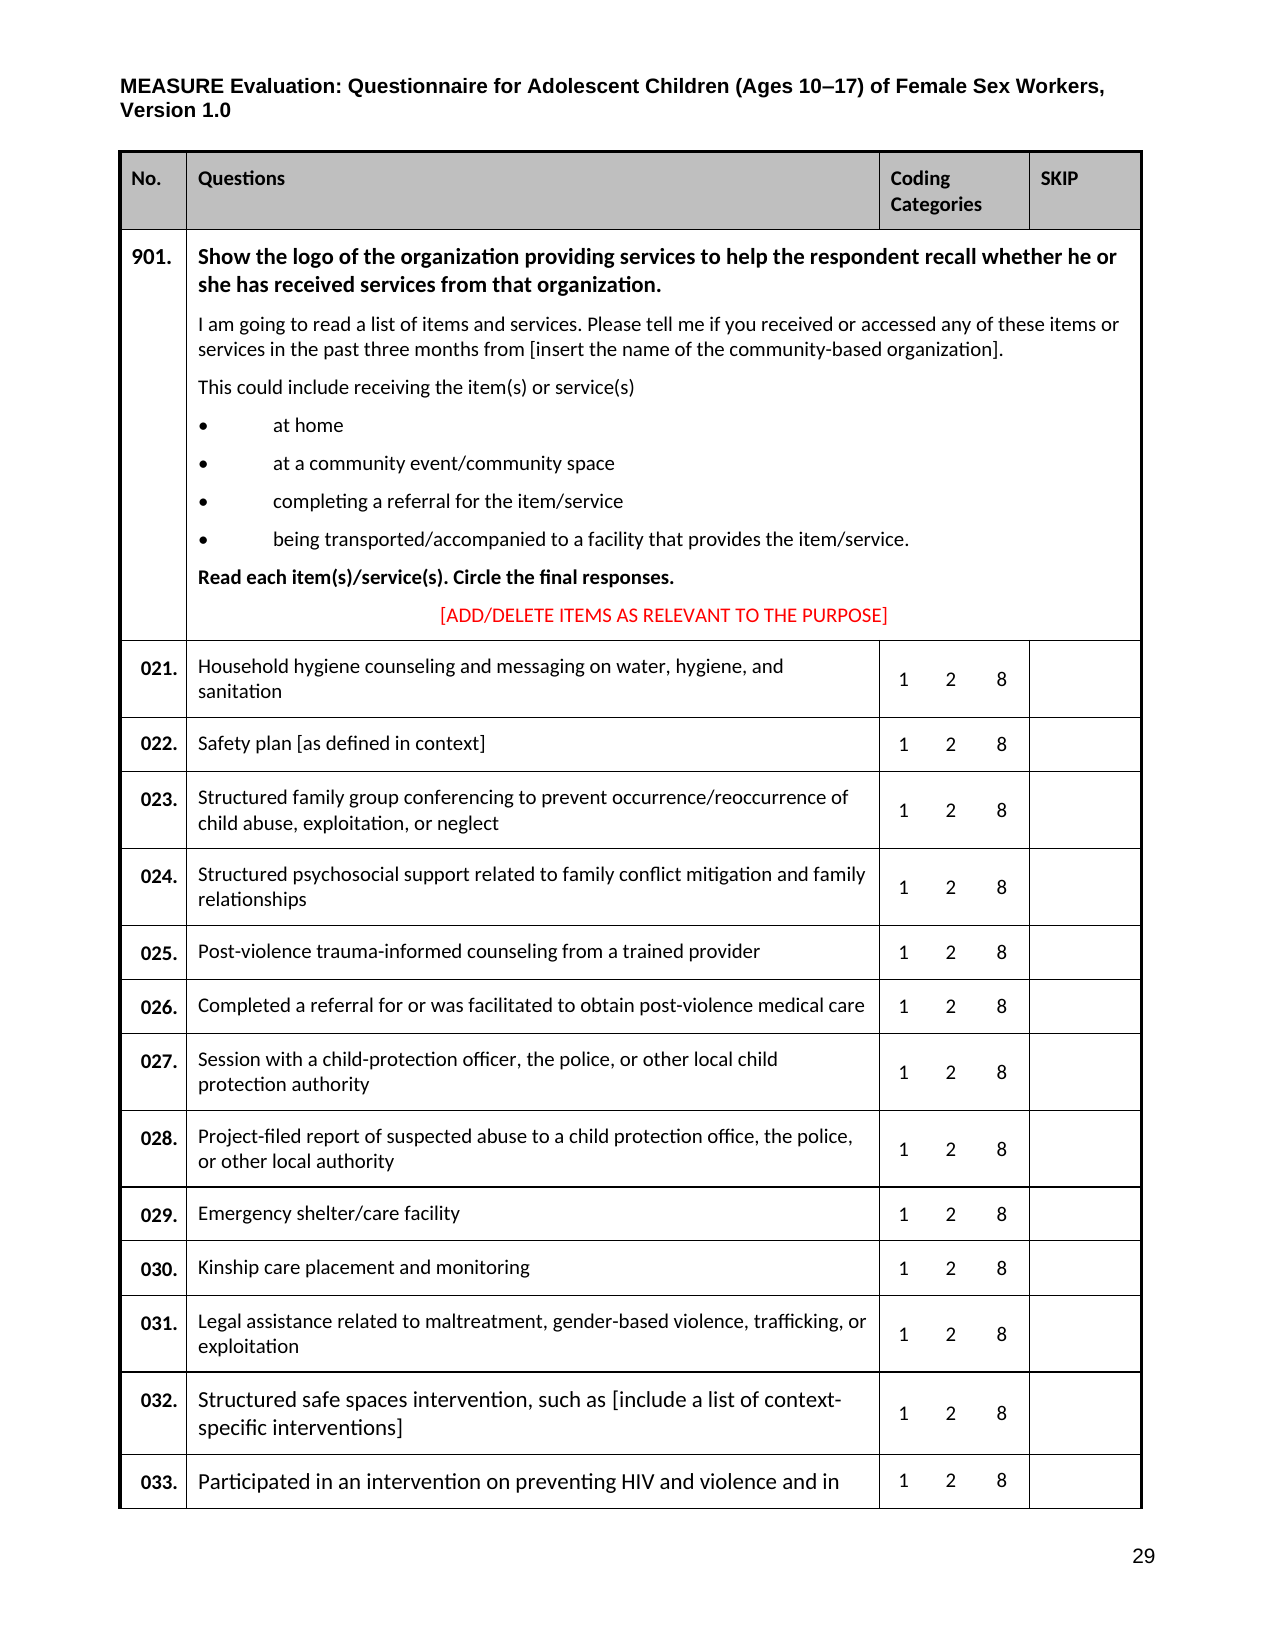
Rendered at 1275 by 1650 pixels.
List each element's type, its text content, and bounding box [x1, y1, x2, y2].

table_cell 2 [927, 980, 974, 1033]
table_cell Post-violence trauma-informed counseling from a trained provider [187, 926, 879, 978]
table_cell 8 [974, 1241, 1029, 1294]
table_cell [1030, 1111, 1140, 1186]
table_cell [1030, 772, 1140, 848]
table_cell [122, 718, 186, 771]
table_cell 2 [927, 1241, 974, 1294]
table_cell Participated in an intervention on preventing HIV and violence and in reducing and avoiding sexual risk, such as [include a list of context specific interventions] [187, 1455, 879, 1507]
table_cell [1030, 1373, 1140, 1453]
table_cell Structured safe spaces intervention, such as [include a list of context-specific interventions] [187, 1373, 879, 1453]
table_cell Structured family group conferencing to prevent occurrence/reoccurrence of child abuse, exploitation, or neglect [187, 772, 879, 848]
table_cell 8 [974, 641, 1029, 717]
table_cell [1030, 1241, 1140, 1294]
table_cell Project-filed report of suspected abuse to a child protection office, the police, or other local authority [187, 1111, 879, 1186]
table_cell [1030, 926, 1140, 978]
table_cell [1030, 641, 1140, 717]
table_cell [122, 1034, 186, 1109]
table_cell 8 [974, 1455, 1029, 1507]
table_cell [122, 772, 186, 848]
table_cell [122, 1188, 186, 1240]
table_cell [1030, 849, 1140, 924]
table_cell 8 [974, 772, 1029, 848]
table_cell [122, 926, 186, 978]
table_cell 2 [927, 1455, 974, 1507]
table_cell 8 [974, 1188, 1029, 1240]
table_cell 1 [880, 1034, 927, 1109]
table_cell 8 [974, 849, 1029, 924]
table_cell [1030, 1455, 1140, 1507]
table_cell 2 [927, 1373, 974, 1453]
table_cell Structured psychosocial support related to family conflict mitigation and family relationships [187, 849, 879, 924]
table_cell 1 [880, 1455, 927, 1507]
table_cell 8 [974, 1296, 1029, 1371]
table_cell 2 [927, 1188, 974, 1240]
table_cell Show the logo of the organization providing services to help the respondent recall whether he or she has received services from that organization. I am going to read a list of items and services. Please tell me if you received or accessed any of these items or services in the past three months from [insert the name of the community-based organization]. This could include receiving the item(s) or service(s) • at home • at a community event/community space • completing a referral for the item/service • being transported/accompanied to a facility that provides the item/service. Read each item(s)/service(s). Circle the final responses. [ADD/DELETE ITEMS AS RELEVANT TO THE PURPOSE] [187, 230, 1140, 640]
table_cell 2 [927, 718, 974, 771]
table_cell 1 [880, 926, 927, 978]
table_cell [122, 1373, 186, 1453]
table_cell 901. [122, 230, 186, 640]
table_cell [122, 1296, 186, 1371]
table_cell [122, 980, 186, 1033]
table_cell [1030, 1296, 1140, 1371]
table_cell 1 [880, 1296, 927, 1371]
table_cell 2 [927, 1034, 974, 1109]
table_cell 1 [880, 849, 927, 924]
table_cell [1030, 1034, 1140, 1109]
table_cell 2 [927, 772, 974, 848]
table_header Coding Categories [880, 153, 1029, 229]
table_cell 1 [880, 1111, 927, 1186]
table_cell 1 [880, 641, 927, 717]
table_cell [122, 1111, 186, 1186]
table_cell Safety plan [as defined in context] [187, 718, 879, 771]
table_cell [122, 849, 186, 924]
table_cell 2 [927, 641, 974, 717]
table_cell 1 [880, 1373, 927, 1453]
table_cell 1 [880, 718, 927, 771]
table_cell [122, 1455, 186, 1507]
table_cell [1030, 1188, 1140, 1240]
table_cell [122, 1241, 186, 1294]
table_cell Completed a referral for or was facilitated to obtain post-violence medical care [187, 980, 879, 1033]
table_cell Session with a child-protection officer, the police, or other local child protection authority [187, 1034, 879, 1109]
table_cell 8 [974, 1111, 1029, 1186]
table_cell 8 [974, 1034, 1029, 1109]
table_header No. [122, 153, 186, 229]
table_cell 1 [880, 1241, 927, 1294]
table_cell 1 [880, 772, 927, 848]
table_cell 2 [927, 926, 974, 978]
table_cell 2 [927, 1111, 974, 1186]
table_cell [1030, 980, 1140, 1033]
table_cell [122, 641, 186, 717]
table_header SKIP [1030, 153, 1140, 229]
table_cell Kinship care placement and monitoring [187, 1241, 879, 1294]
table_cell 8 [974, 718, 1029, 771]
table_cell 2 [927, 1296, 974, 1371]
table_cell Household hygiene counseling and messaging on water, hygiene, and sanitation [187, 641, 879, 717]
table_cell Emergency shelter/care facility [187, 1188, 879, 1240]
table_header Questions [187, 153, 879, 229]
table_cell [1030, 718, 1140, 771]
table_cell 8 [974, 980, 1029, 1033]
table_cell 1 [880, 980, 927, 1033]
table_cell 8 [974, 926, 1029, 978]
table_cell Legal assistance related to maltreatment, gender-based violence, trafficking, or exploitation [187, 1296, 879, 1371]
table_cell 8 [974, 1373, 1029, 1453]
table_cell 2 [927, 849, 974, 924]
table_cell 1 [880, 1188, 927, 1240]
